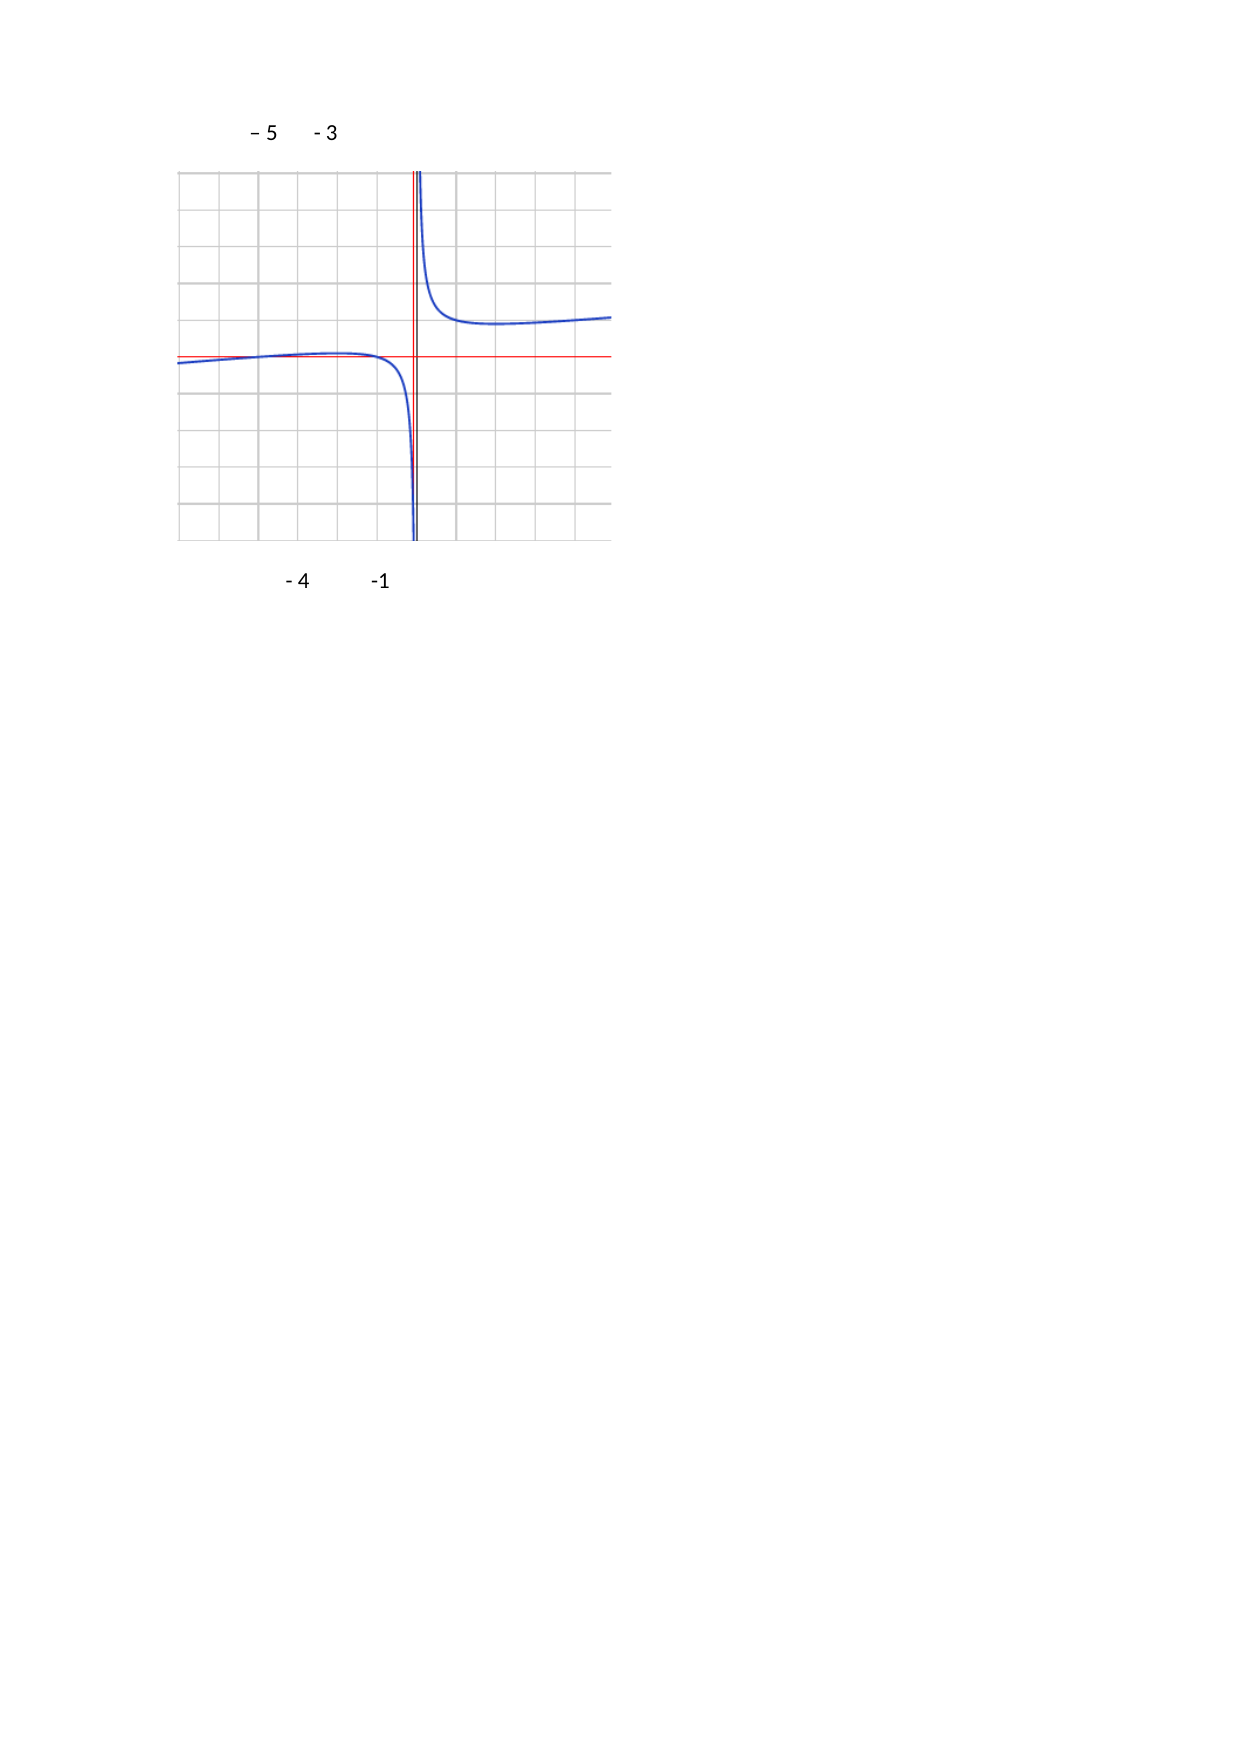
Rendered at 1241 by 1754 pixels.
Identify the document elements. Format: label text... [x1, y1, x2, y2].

picture [177, 171, 612, 541]
text - 4 -1 [177, 566, 1152, 594]
text – 5 - 3 [177, 118, 1152, 146]
